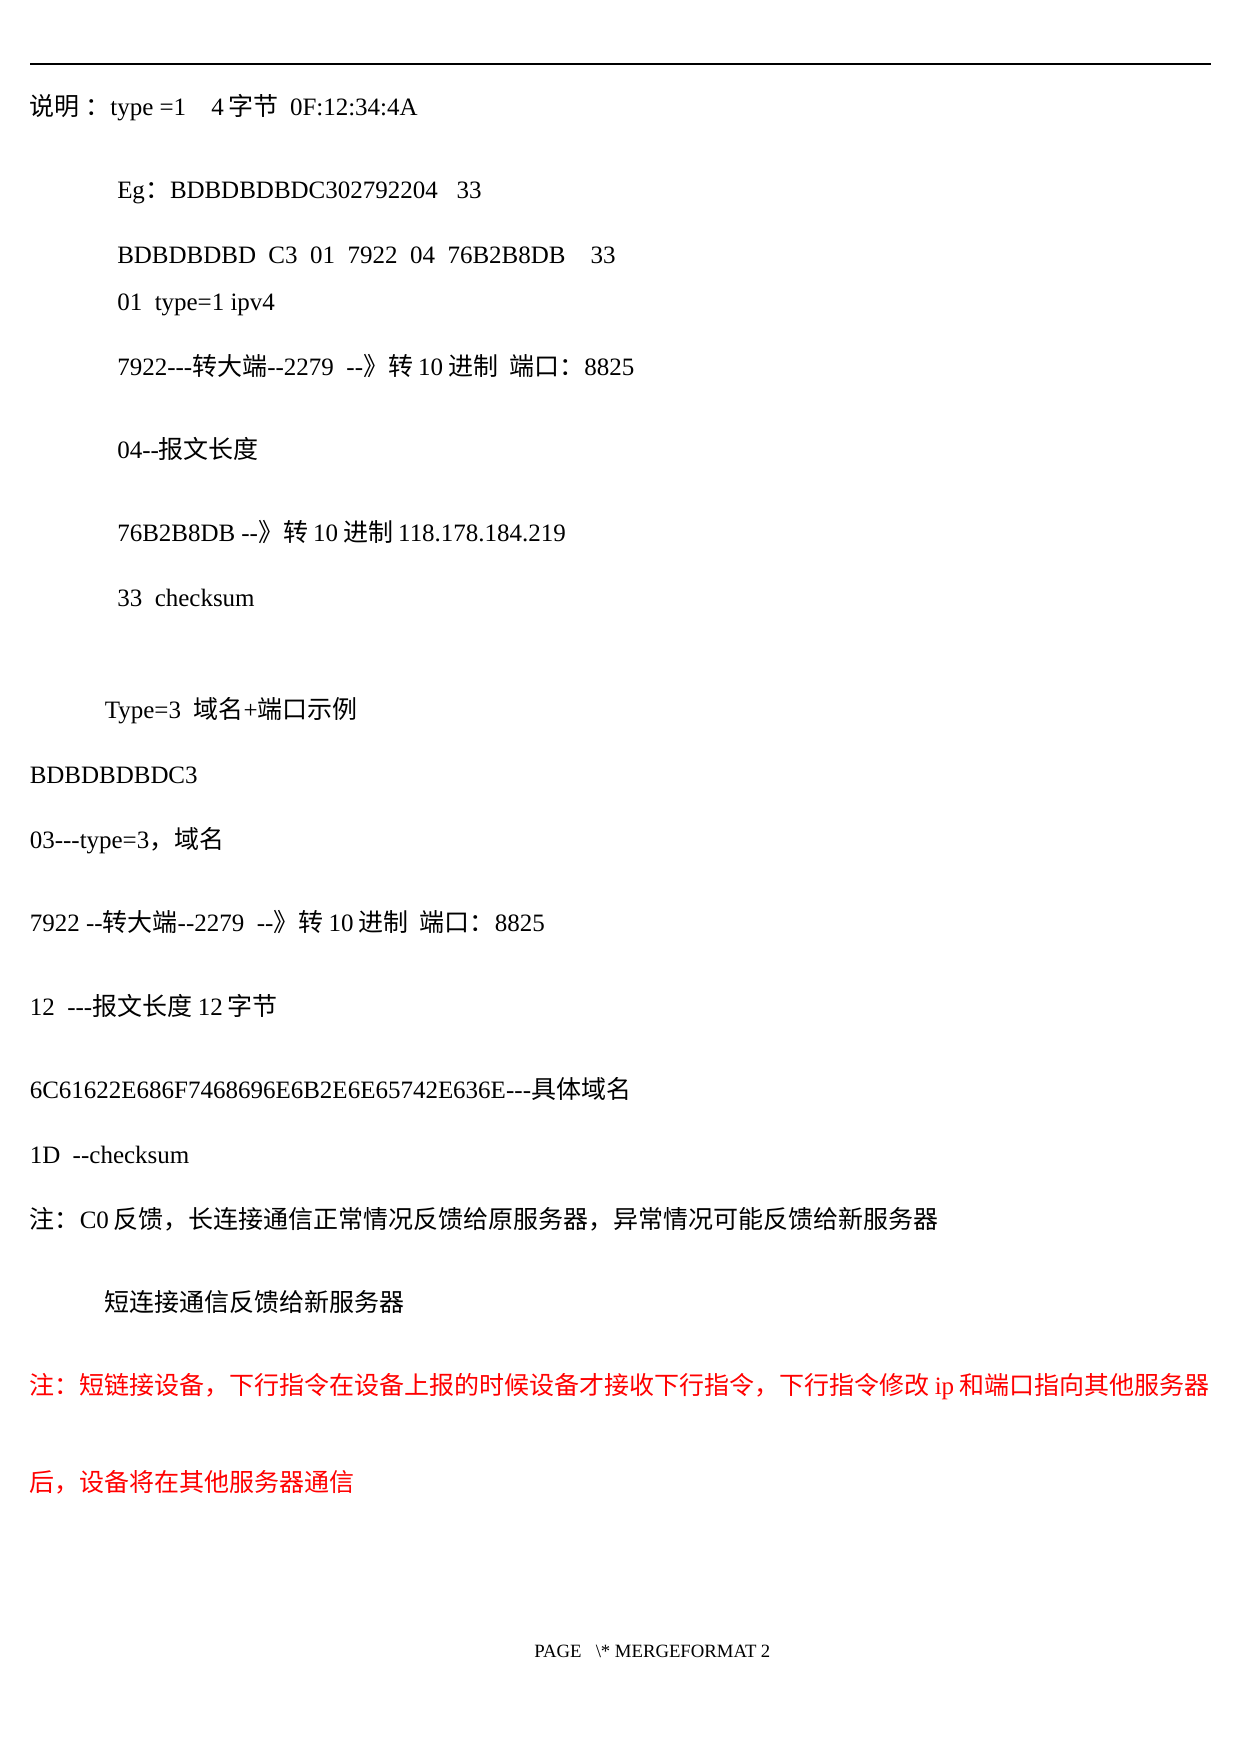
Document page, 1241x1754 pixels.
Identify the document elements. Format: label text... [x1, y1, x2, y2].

text 6C61622E686F7468696E6B2E6E65742E636E---具体域名 [29, 1055, 1211, 1120]
list 33 checksum [73, 582, 1211, 614]
text 1D --checksum [29, 1138, 1211, 1170]
text BDBDBDBD C3 01 7922 04 76B2B8DB 33 [73, 238, 1211, 271]
text 短连接通信反馈给新服务器 [29, 1268, 1211, 1333]
list 04--报文长度 [117, 415, 1211, 480]
text 注：短链接设备，下行指令在设备上报的时候设备才接收下行指令，下行指令修改ip和端口指向其他服务器后，设备将在其他服务器通信 [29, 1351, 1211, 1513]
text 03---type=3，域名 [29, 805, 1211, 870]
text Type=3 域名+端口示例 [29, 675, 1211, 740]
list 7922 --转大端--2279 --》转10进制 端口：8825 [29, 888, 1211, 953]
list 76B2B8DB --》转10进制118.178.184.219 [73, 498, 1211, 563]
text 说明 ：type =1 4字节 0F:12:34:4A [29, 72, 1211, 137]
text BDBDBDBDC3 [29, 758, 1211, 791]
text 01 type=1 ipv4 [73, 285, 1211, 318]
text Eg：BDBDBDBDC302792204 33 [73, 155, 1211, 220]
text 12 ---报文长度 12字节 [29, 972, 1211, 1037]
list --转大端--2279 --》转10进制 端口：8825 [73, 332, 1211, 397]
text 注：C0反馈，长连接通信正常情况反馈给原服务器，异常情况可能反馈给新服务器 [29, 1185, 1211, 1250]
